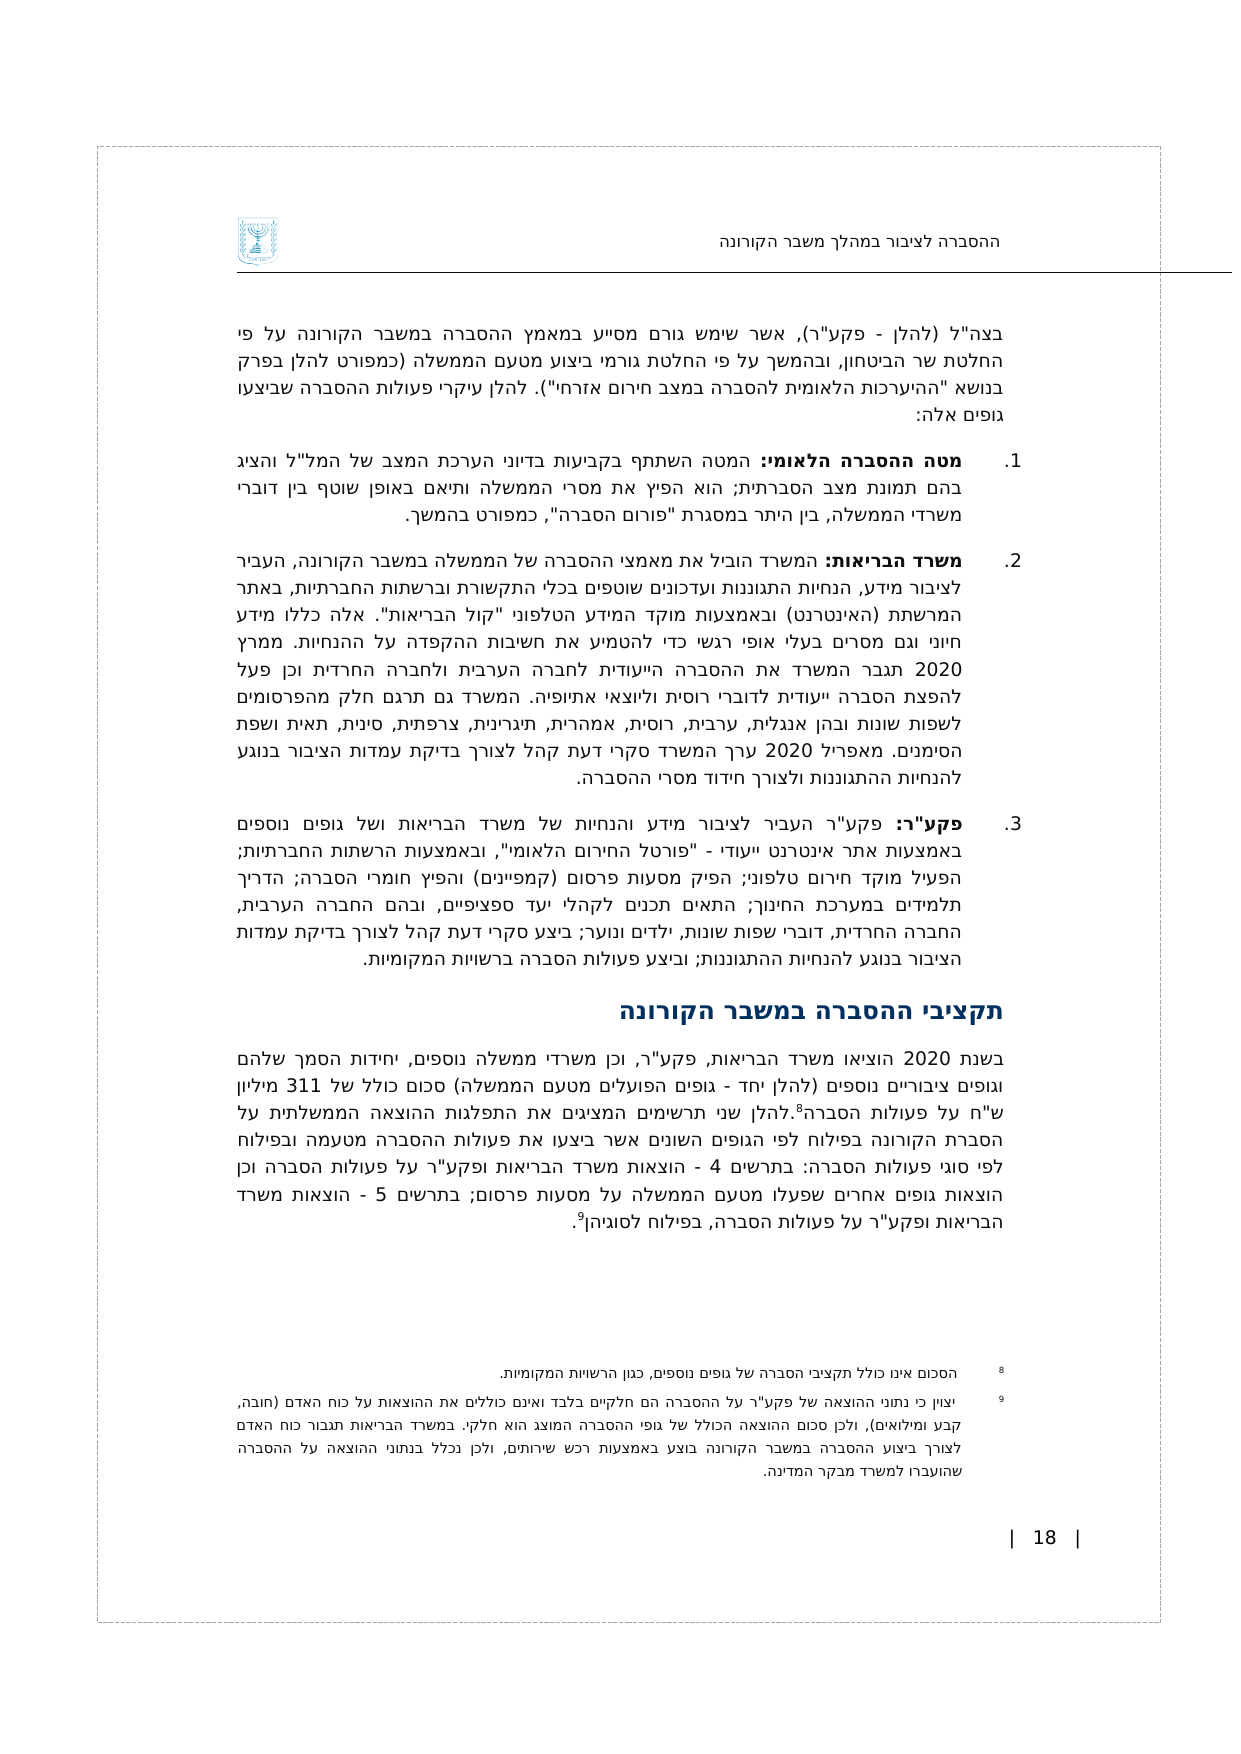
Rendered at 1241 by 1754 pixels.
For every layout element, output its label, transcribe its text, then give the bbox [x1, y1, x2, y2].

list משרד הבריאות: המשרד הוביל את מאמצי ההסברה של הממשלה במשבר הקורונה, העביר לציבור מידע, הנחיות התגוננות ועדכונים שוטפים בכלי התקשורת וברשתות החברתיות, באתר המרשתת (האינטרנט) ובאמצעות מוקד המידע הטלפוני "קול הבריאות". אלה כללו מידע חיוני וגם מסרים בעלי אופי רגשי כדי להטמיע את חשיבות ההקפדה על ההנחיות. ממרץ 2020 תגבר המשרד את ההסברה הייעודית לחברה הערבית ולחברה החרדית וכן פעל להפצת הסברה ייעודית לדוברי רוסית וליוצאי אתיופיה. המשרד גם תרגם חלק מהפרסומים לשפות שונות ובהן אנגלית, ערבית, רוסית, אמהרית, תיגרינית, צרפתית, סינית, תאית ושפת הסימנים. מאפריל 2020 ערך המשרד סקרי דעת קהל לצורך בדיקת עמדות הציבור בנוגע להנחיות ההתגוננות ולצורך חידוד מסרי ההסברה. [236, 546, 1004, 790]
list מטה ההסברה הלאומי: המטה השתתף בקביעות בדיוני הערכת המצב של המל"ל והציג בהם תמונת מצב הסברתית; הוא הפיץ את מסרי הממשלה ותיאם באופן שוטף בין דוברי משרדי הממשלה, בין היתר במסגרת "פורום הסברה", כמפורט בהמשך. [236, 446, 1004, 527]
text תקציבי ההסברה במשבר הקורונה [236, 996, 1004, 1025]
list פקע"ר: פקע"ר העביר לציבור מידע והנחיות של משרד הבריאות ושל גופים נוספים באמצעות אתר אינטרנט ייעודי - "פורטל החירום הלאומי", ובאמצעות הרשתות החברתיות; הפעיל מוקד חירום טלפוני; הפיק מסעות פרסום (קמפיינים) והפיץ חומרי הסברה; הדריך תלמידים במערכת החינוך; התאים תכנים לקהלי יעד ספציפיים, ובהם החברה הערבית, החברה החרדית, דוברי שפות שונות, ילדים ונוער; ביצע סקרי דעת קהל לצורך בדיקת עמדות הציבור בנוגע להנחיות ההתגוננות; וביצע פעולות הסברה ברשויות המקומיות. [236, 808, 1004, 971]
text בשנת 2020 הוציאו משרד הבריאות, פקע"ר, וכן משרדי ממשלה נוספים, יחידות הסמך שלהם וגופים ציבוריים נוספים (להלן יחד - גופים הפועלים מטעם הממשלה) סכום כולל של 311 מיליון ש"ח על פעולות הסברה.להלן שני תרשימים המציגים את התפלגות ההוצאה הממשלתית על הסברת הקורונה בפילוח לפי הגופים השונים אשר ביצעו את פעולות ההסברה מטעמה ובפילוח לפי סוגי פעולות הסברה: בתרשים 4 - הוצאות משרד הבריאות ופקע"ר על פעולות הסברה וכן הוצאות גופים אחרים שפעלו מטעם הממשלה על מסעות פרסום; בתרשים 5 - הוצאות משרד הבריאות ופקע"ר על פעולות הסברה, בפילוח לסוגיהן. [236, 1044, 1004, 1233]
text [236, 319, 1004, 427]
